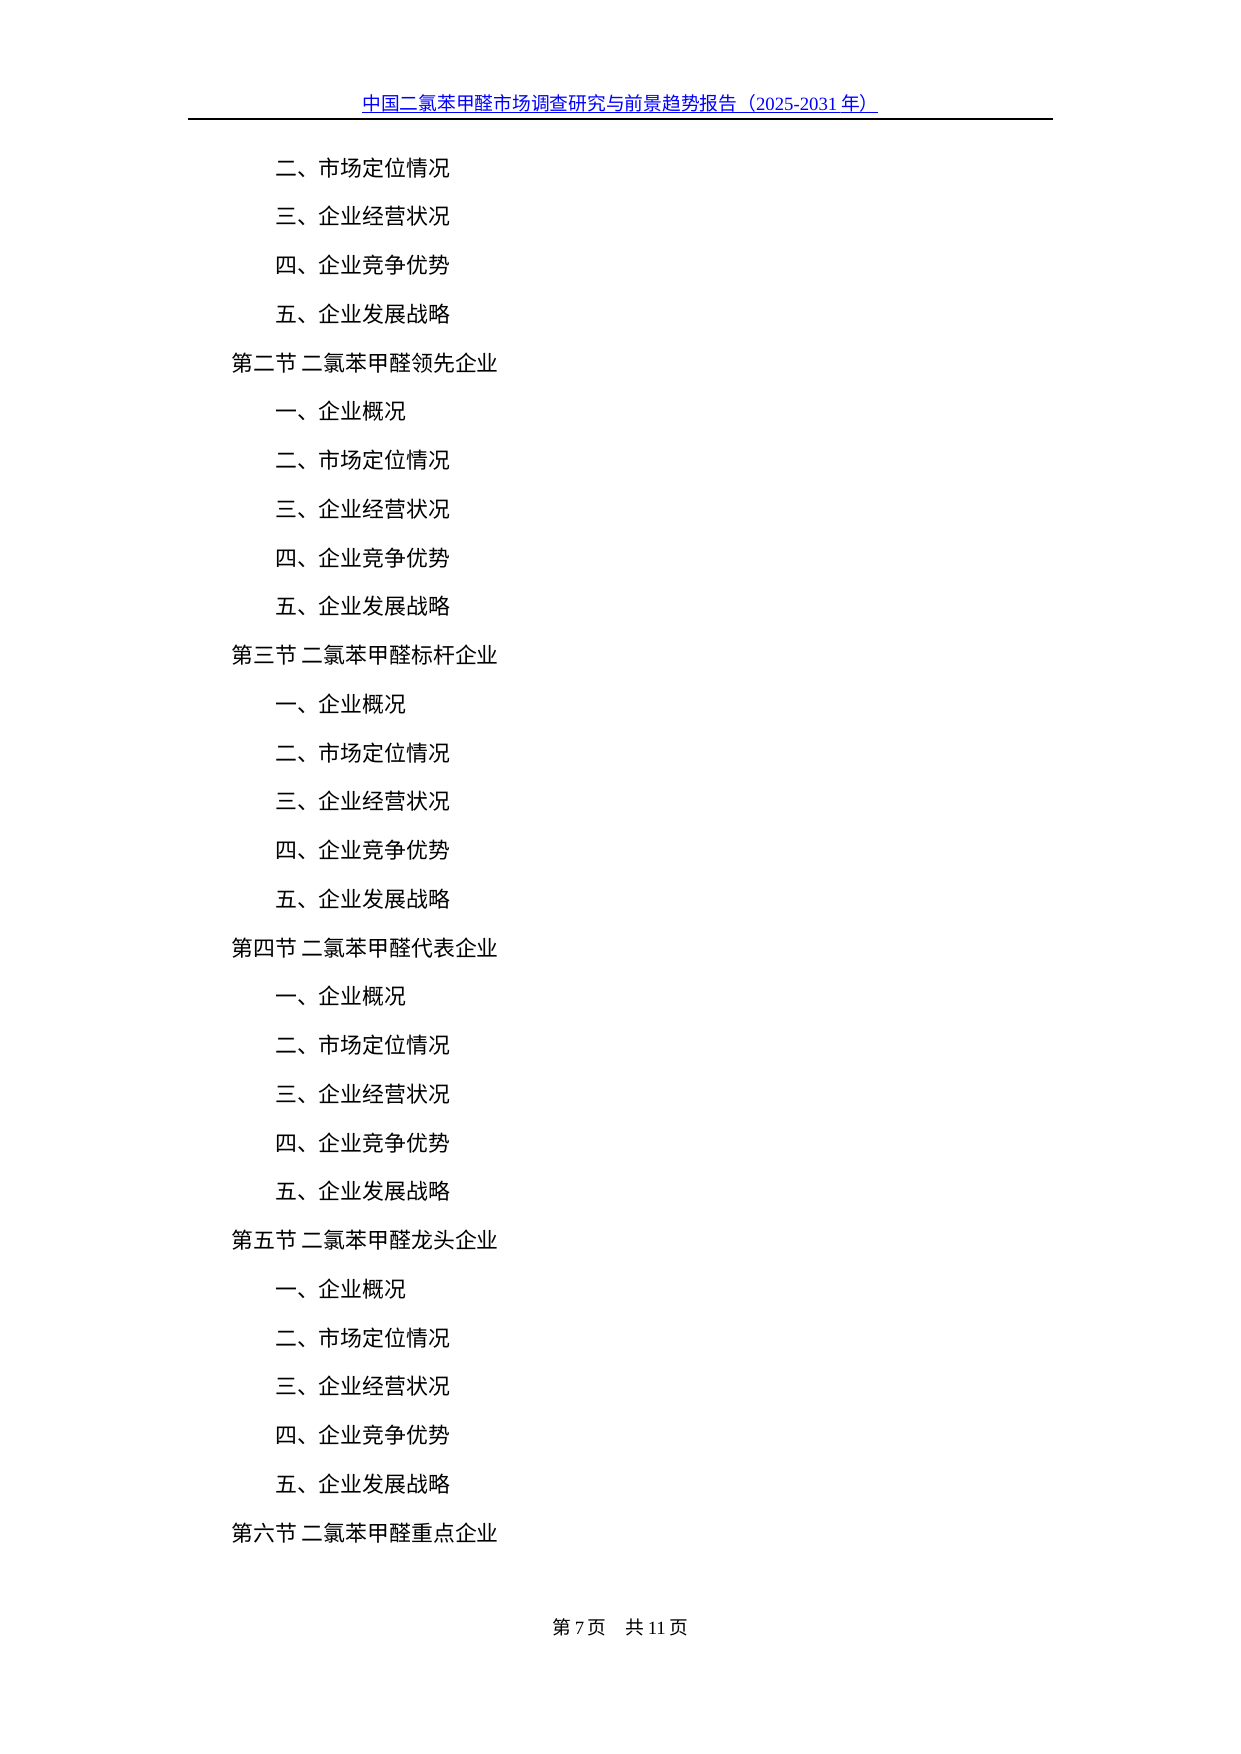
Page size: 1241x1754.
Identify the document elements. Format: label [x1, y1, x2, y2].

text [187, 150, 1053, 1548]
